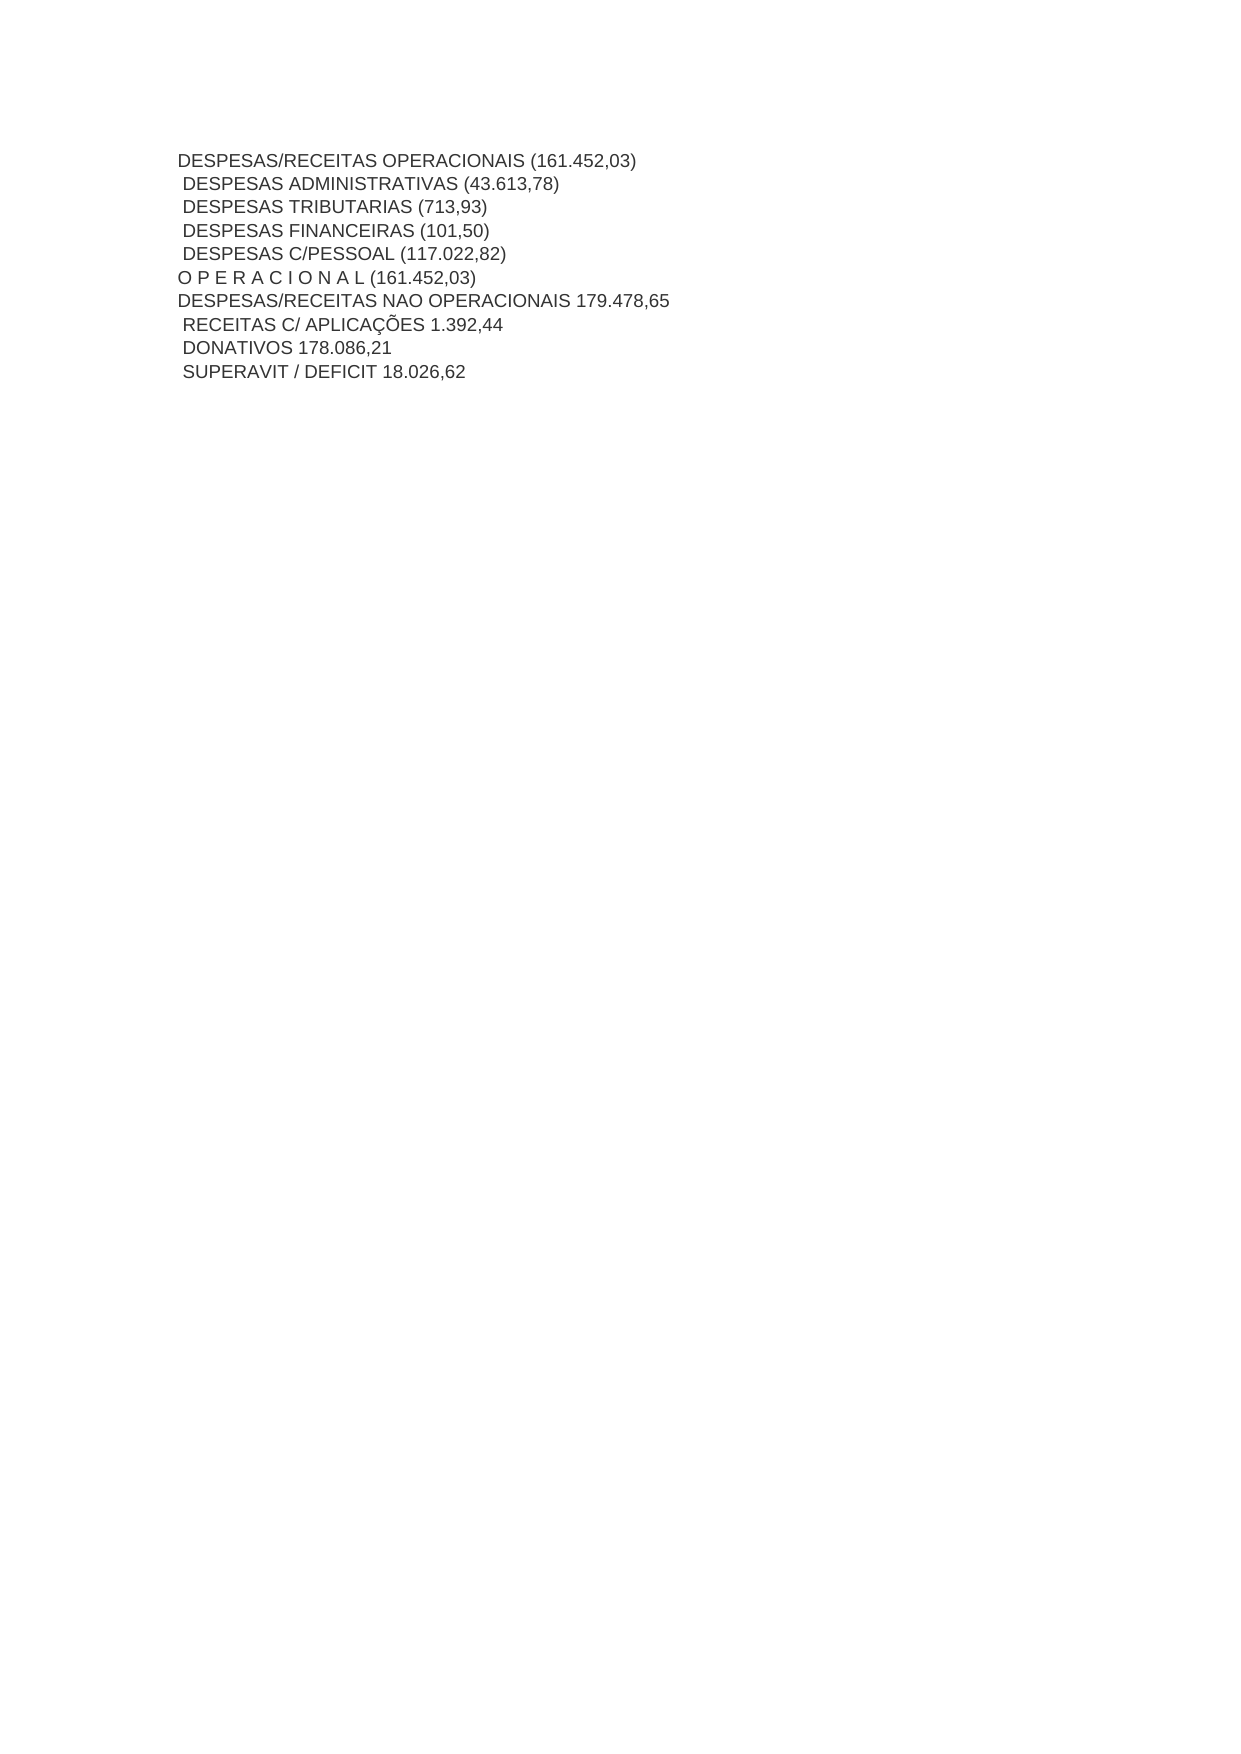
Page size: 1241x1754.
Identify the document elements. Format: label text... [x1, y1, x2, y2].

text RECEITAS C/ APLICAÇÕES 1.392,44 [177, 312, 1063, 335]
text DESPESAS FINANCEIRAS (101,50) [177, 218, 1063, 241]
text DESPESAS/RECEITAS OPERACIONAIS (161.452,03) [177, 148, 1063, 171]
text DESPESAS ADMINISTRATIVAS (43.613,78) [177, 171, 1063, 194]
text SUPERAVIT / DEFICIT 18.026,62 [177, 358, 1063, 382]
text O P E R A C I O N A L (161.452,03) [177, 265, 1063, 288]
text DONATIVOS 178.086,21 [177, 335, 1063, 358]
text DESPESAS TRIBUTARIAS (713,93) [177, 194, 1063, 218]
text DESPESAS/RECEITAS NAO OPERACIONAIS 179.478,65 [177, 288, 1063, 312]
text DESPESAS C/PESSOAL (117.022,82) [177, 241, 1063, 265]
